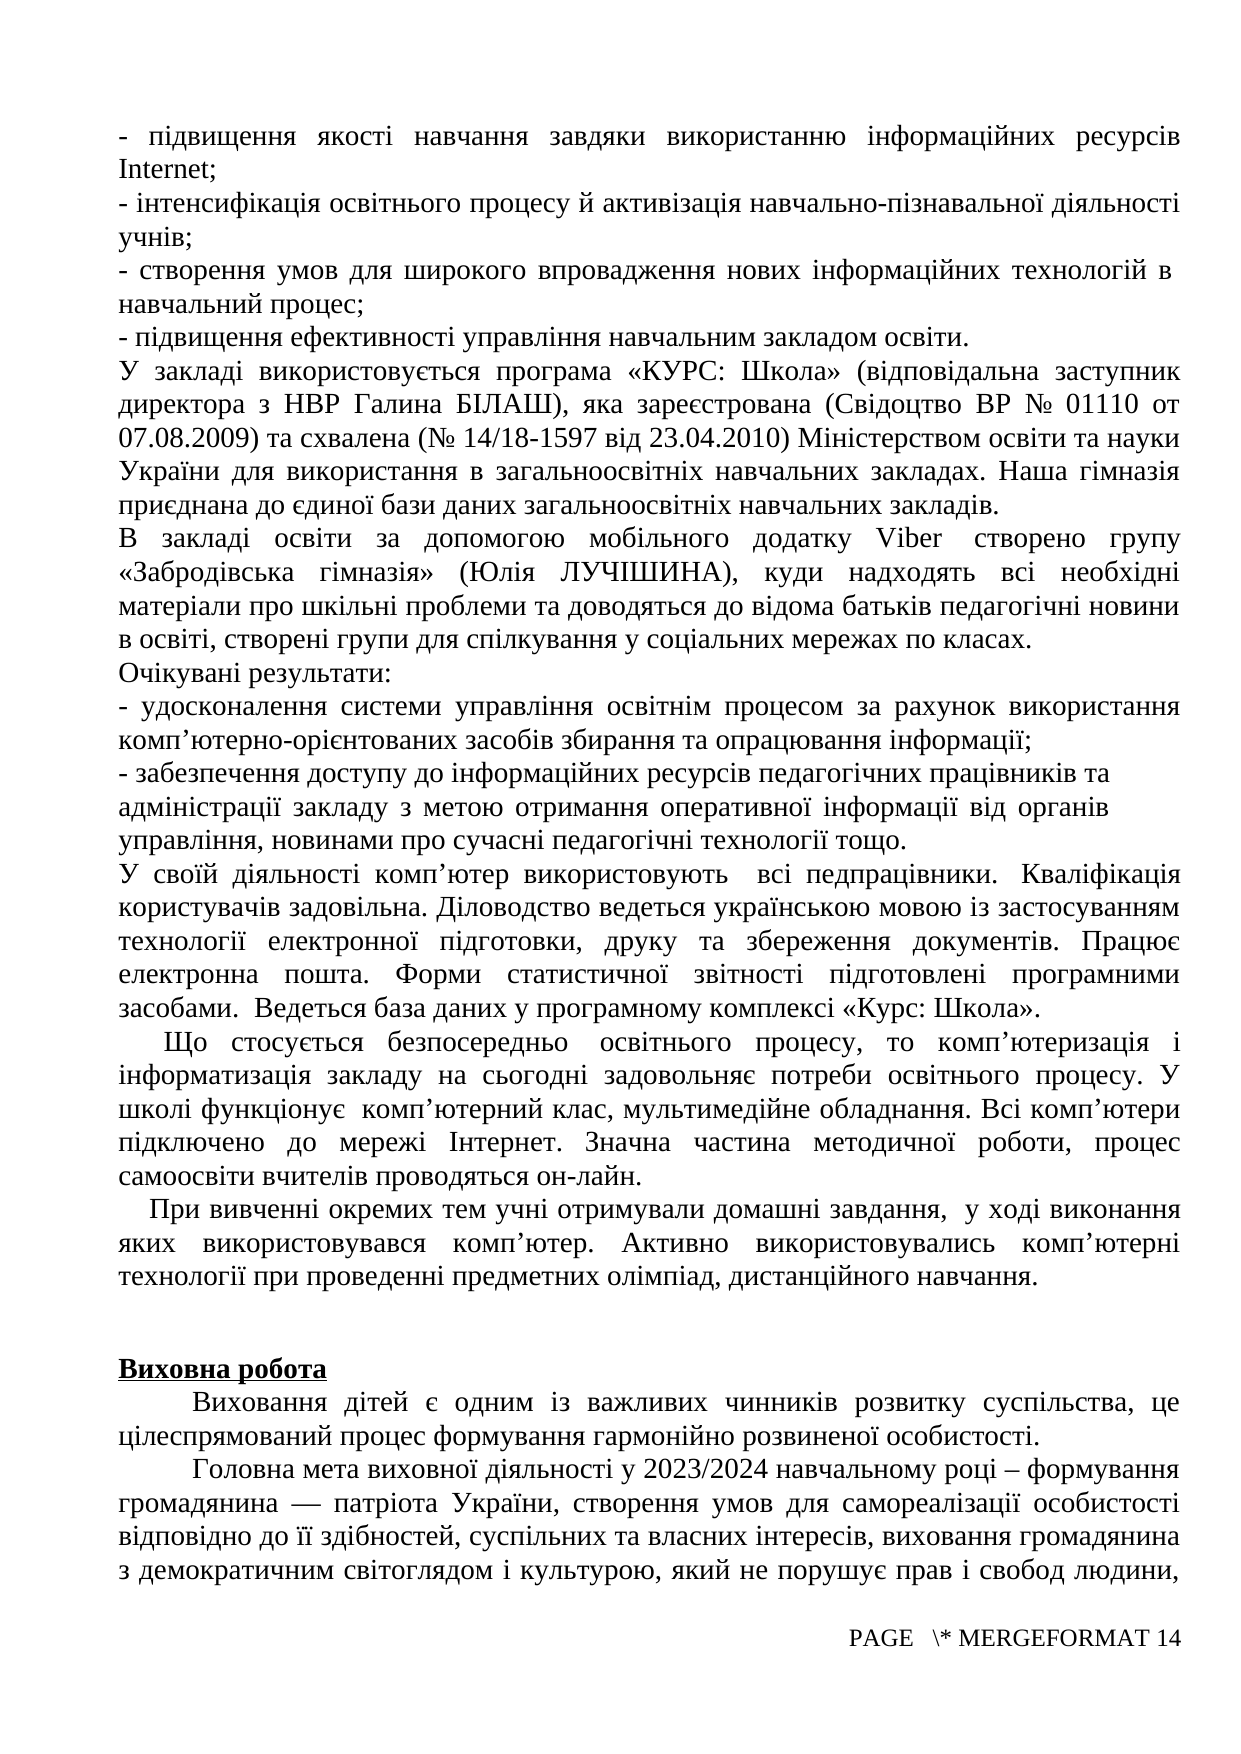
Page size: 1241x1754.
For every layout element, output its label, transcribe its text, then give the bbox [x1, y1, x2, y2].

text Що стосується безпосередньо освітнього процесу, то комп’ютеризація і інформатизація закладу на сьогодні задовольняє потреби освітнього процесу. У школі функціонує комп’ютерний клас, мультимедійне обладнання. Всі комп’ютери підключено до мережі Інтернет. Значна частина методичної роботи, процес самоосвіти вчителів проводяться он-лайн. [118, 1024, 1181, 1191]
text - підвищення якості навчання завдяки використанню інформаційних ресурсів Internet; [118, 118, 1181, 185]
text У закладі використовується програма «КУРС: Школа» (відповідальна заступник директора з НВР Галина БІЛАШ), яка зареєстрована (Свідоцтво ВР № 01110 от 07.08.2009) та схвалена (№ 14/18-1597 від 23.04.2010) Міністерством освіти та науки України для використання в загальноосвітніх навчальних закладах. Наша гімназія приєднана до єдиної бази даних загальноосвітніх навчальних закладів. [118, 353, 1181, 521]
text - інтенсифікація освітнього процесу й активізація навчально-пізнавальної діяльності учнів; [118, 185, 1181, 252]
text В закладі освіти за допомогою мобільного додатку Viber створено групу «Забродівська гімназія» (Юлія ЛУЧІШИНА), куди надходять всі необхідні матеріали про шкільні проблеми та доводяться до відома батьків педагогічні новини в освіті, створені групи для спілкування у соціальних мережах по класах. [118, 521, 1181, 655]
text - підвищення ефективності управління навчальним закладом освіти. [118, 319, 1181, 353]
text Виховна робота [118, 1351, 1181, 1384]
text При вивченні окремих тем учні отримували домашні завдання, у ході виконання яких використовувався комп’ютер. Активно використовувались комп’ютерні технології при проведенні предметних олімпіад, дистанційного навчання. [118, 1191, 1181, 1292]
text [118, 1451, 1181, 1586]
text - удосконалення системи управління освітнім процесом за рахунок використання комп’ютерно-орієнтованих засобів збирання та опрацювання інформації; [118, 688, 1181, 755]
text Очікувані результати: [118, 655, 1181, 688]
text Виховання дітей є одним із важливих чинників розвитку суспільства, це цілеспрямований процес формування гармонійно розвиненої особистості. [118, 1384, 1181, 1451]
text - створення умов для широкого впровадження нових інформаційних технологій в навчальний процес; [118, 252, 1181, 319]
text У своїй діяльності комп’ютер використовують всі педпрацівники. Кваліфікація користувачів задовільна. Діловодство ведеться українською мовою із застосуванням технології електронної підготовки, друку та збереження документів. Працює електронна пошта. Форми статистичної звітності підготовлені програмними засобами. Ведеться база даних у програмному комплексі «Курс: Школа». [118, 856, 1181, 1024]
text - забезпечення доступу до інформаційних ресурсів педагогічних працівників та адміністрації закладу з метою отримання оперативної інформації від органів управління, новинами про сучасні педагогічні технології тощо. [118, 755, 1111, 856]
